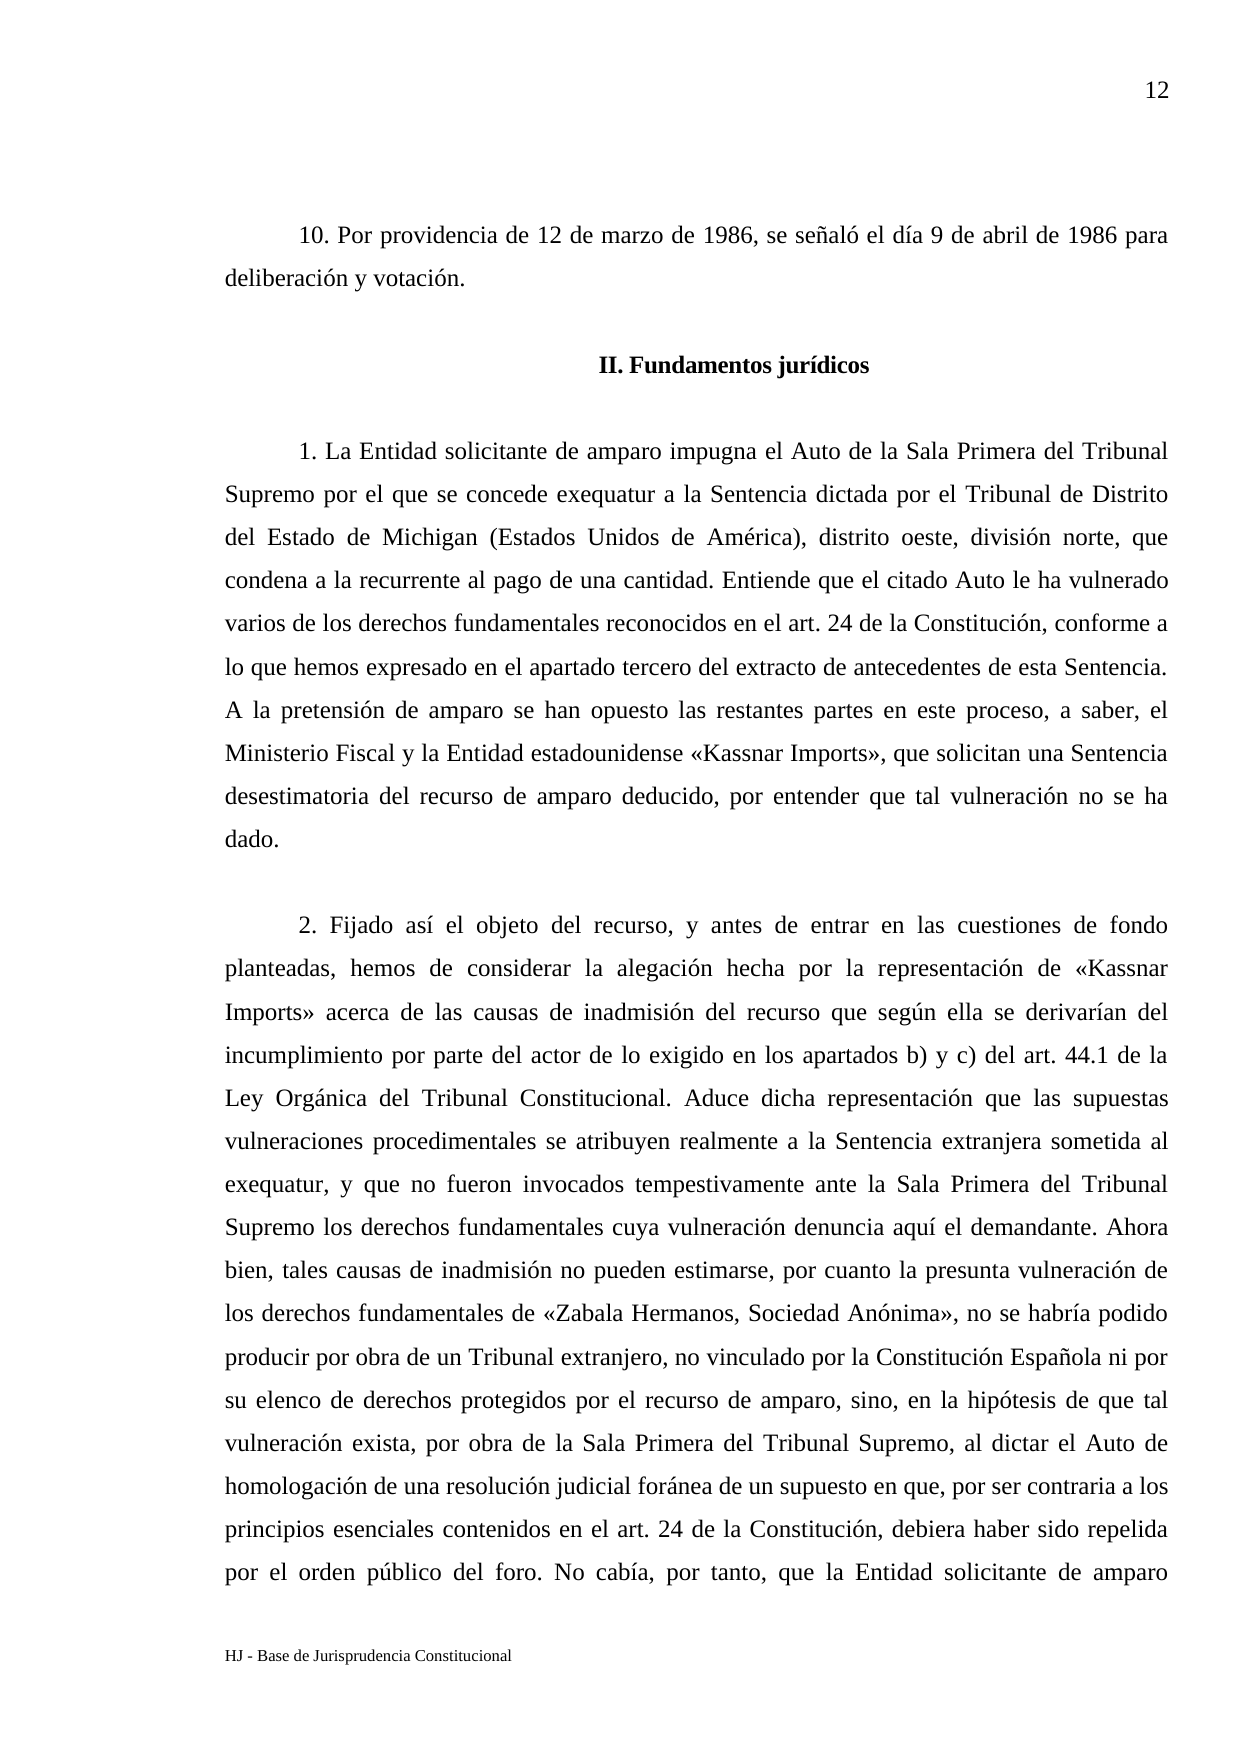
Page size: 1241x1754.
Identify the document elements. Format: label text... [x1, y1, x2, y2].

text 1. La Entidad solicitante de amparo impugna el Auto de la Sala Primera del Tribunal Supremo por el que se concede exequatur a la Sentencia dictada por el Tribunal de Distrito del Estado de Michigan (Estados Unidos de América), distrito oeste, división norte, que condena a la recurrente al pago de una cantidad. Entiende que el citado Auto le ha vulnerado varios de los derechos fundamentales reconocidos en el art. 24 de la Constitución, conforme a lo que hemos expresado en el apartado tercero del extracto de antecedentes de esta Sentencia. A la pretensión de amparo se han opuesto las restantes partes en este proceso, a saber, el Ministerio Fiscal y la Entidad estadounidense «Kassnar Imports», que solicitan una Sentencia desestimatoria del recurso de amparo deducido, por entender que tal vulneración no se ha dado. [224, 436, 1169, 853]
subtitle II. Fundamentos jurídicos [224, 350, 1169, 378]
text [224, 910, 1169, 1586]
text 10. Por providencia de 12 de marzo de 1986, se señaló el día 9 de abril de 1986 para deliberación y votación. [224, 220, 1169, 292]
